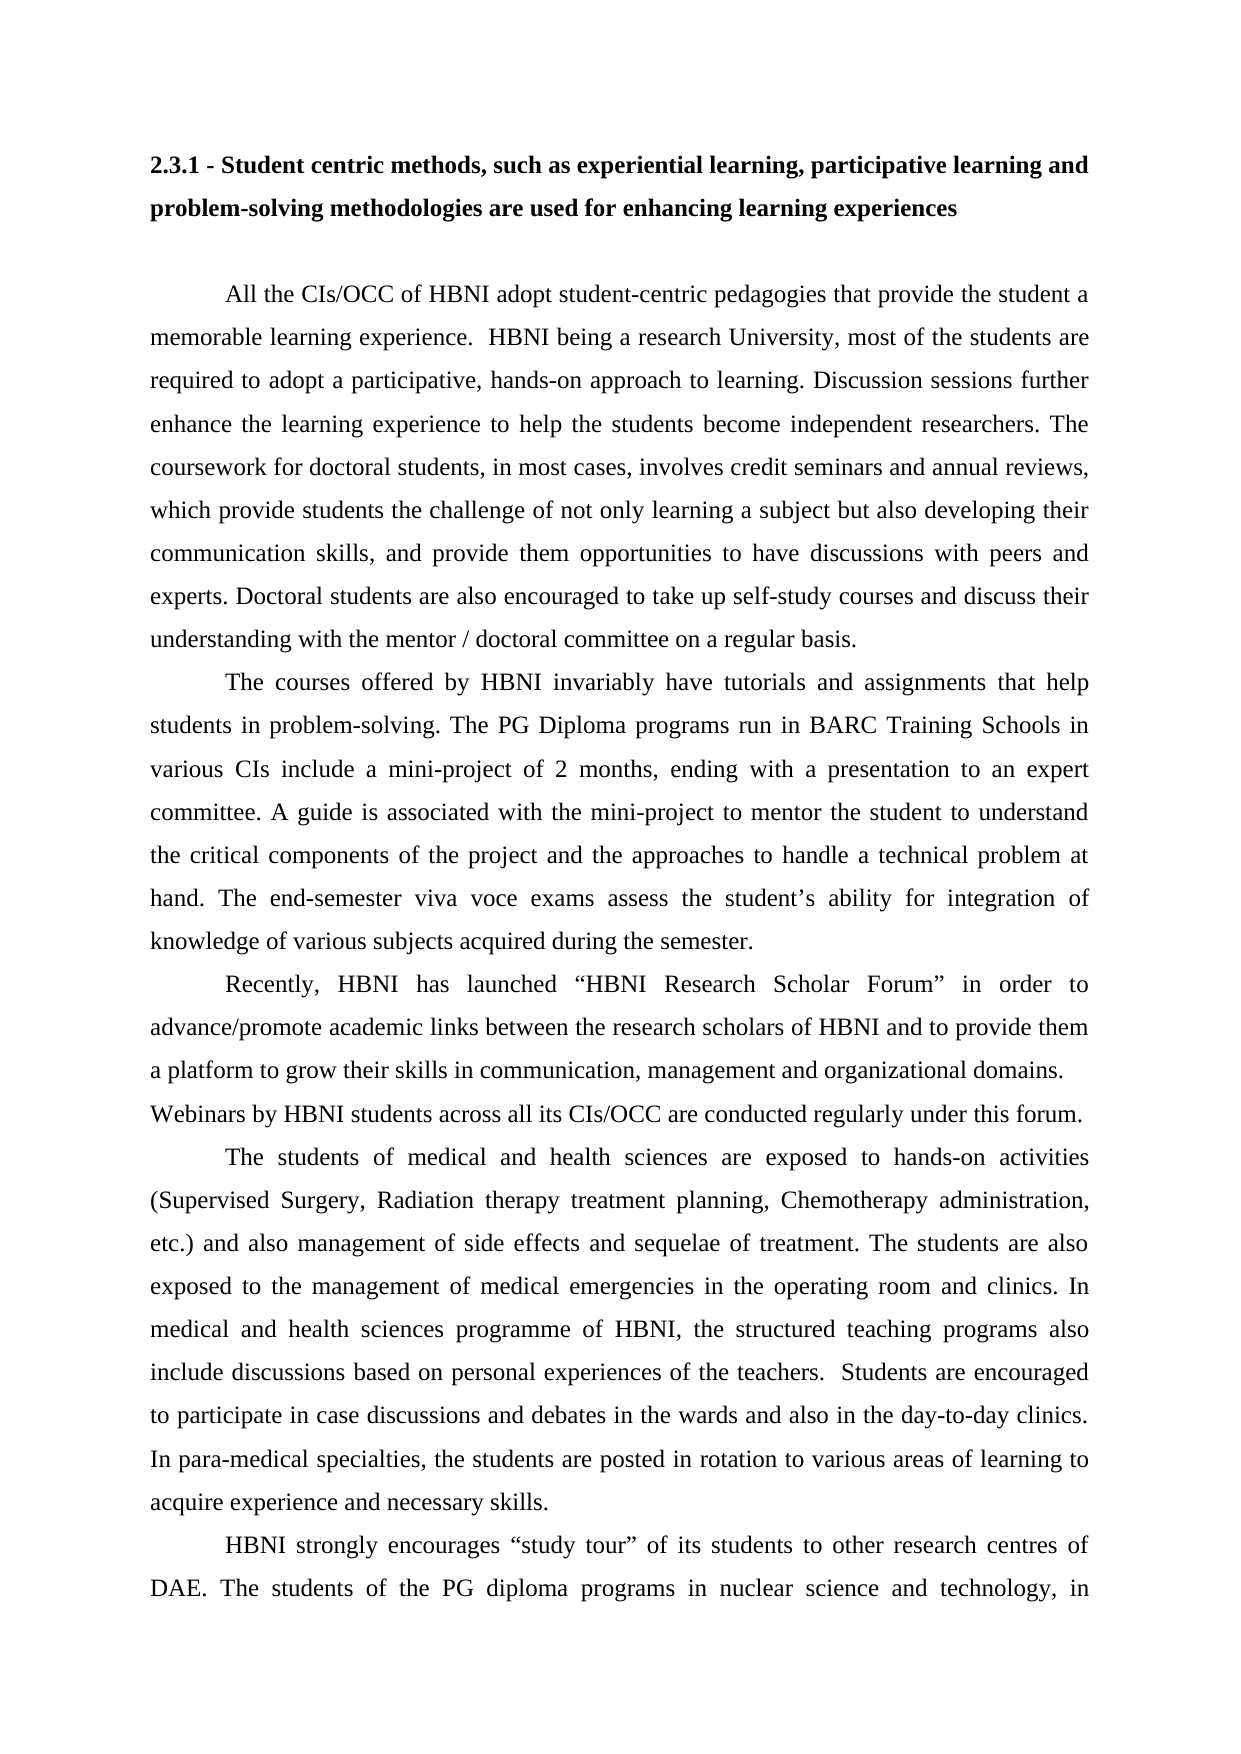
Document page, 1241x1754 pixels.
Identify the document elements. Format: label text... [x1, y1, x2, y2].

text Recently, HBNI has launched “HBNI Research Scholar Forum” in order to advance/promote academic links between the research scholars of HBNI and to provide them a platform to grow their skills in communication, management and organizational domains. [150, 969, 1090, 1084]
text 2.3.1 - Student centric methods, such as experiential learning, participative learning and problem-solving methodologies are used for enhancing learning experiences [150, 150, 1090, 222]
text Webinars by HBNI students across all its CIs/OCC are conducted regularly under this forum. [150, 1099, 1090, 1127]
text The students of medical and health sciences are exposed to hands-on activities (Supervised Surgery, Radiation therapy treatment planning, Chemotherapy administration, etc.) and also management of side effects and sequelae of treatment. The students are also exposed to the management of medical emergencies in the operating room and clinics. In medical and health sciences programme of HBNI, the structured teaching programs also include discussions based on personal experiences of the teachers. Students are encouraged to participate in case discussions and debates in the wards and also in the day-to-day clinics. In para-medical specialties, the students are posted in rotation to various areas of learning to acquire experience and necessary skills. [150, 1142, 1090, 1516]
text The courses offered by HBNI invariably have tutorials and assignments that help students in problem-solving. The PG Diploma programs run in BARC Training Schools in various CIs include a mini-project of 2 months, ending with a presentation to an expert committee. A guide is associated with the mini-project to mentor the student to understand the critical components of the project and the approaches to handle a technical problem at hand. The end-semester viva voce exams assess the student’s ability for integration of knowledge of various subjects acquired during the semester. [150, 667, 1090, 955]
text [150, 1530, 1090, 1602]
text All the CIs/OCC of HBNI adopt student-centric pedagogies that provide the student a memorable learning experience. HBNI being a research University, most of the students are required to adopt a participative, hands-on approach to learning. Discussion sessions further enhance the learning experience to help the students become independent researchers. The coursework for doctoral students, in most cases, involves credit seminars and annual reviews, which provide students the challenge of not only learning a subject but also developing their communication skills, and provide them opportunities to have discussions with peers and experts. Doctoral students are also encouraged to take up self-study courses and discuss their understanding with the mentor / doctoral committee on a regular basis. [150, 279, 1090, 653]
